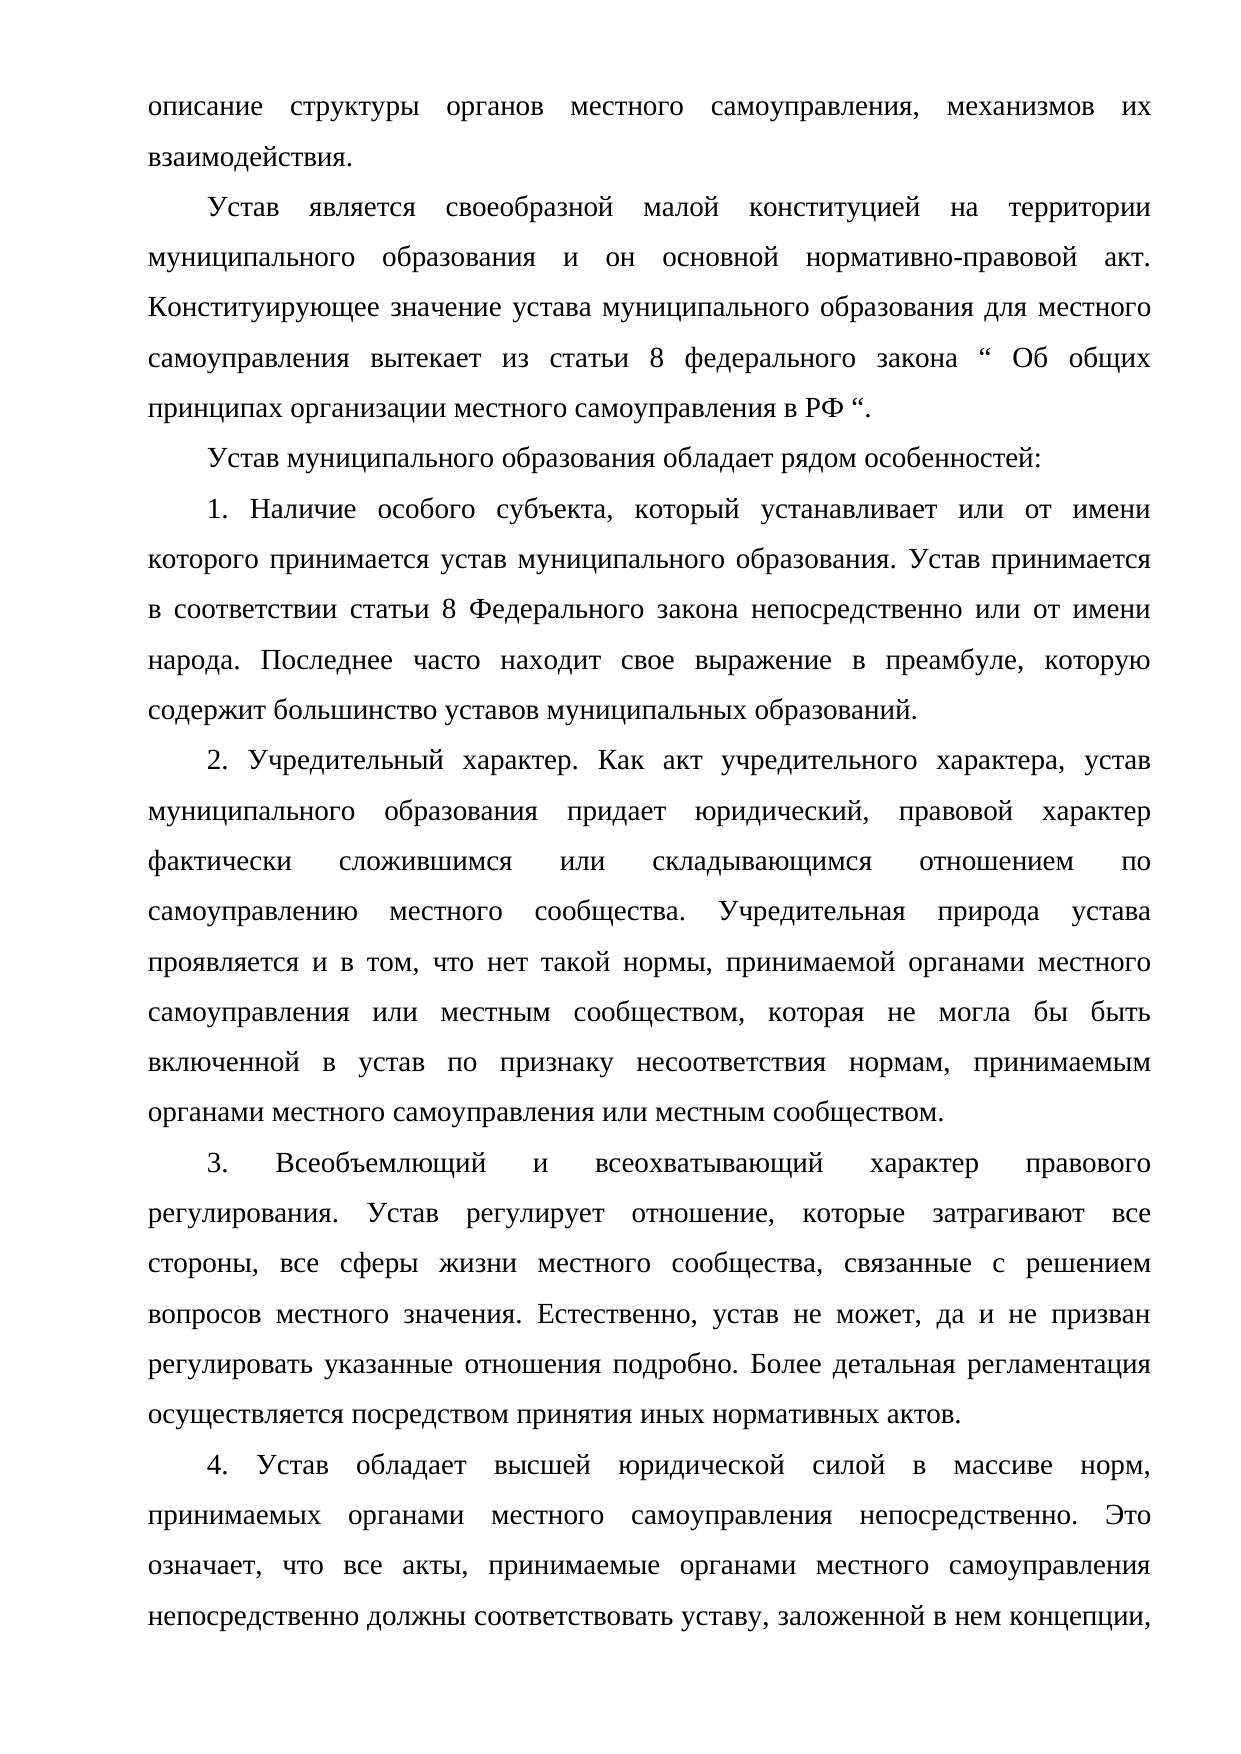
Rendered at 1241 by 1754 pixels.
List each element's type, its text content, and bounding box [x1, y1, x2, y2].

text Устав является своеобразной малой конституцией на территории муниципального образования и он основной нормативно-правовой акт. Конституирующее значение устава муниципального образования для местного самоуправления вытекает из статьи 8 федерального закона “ Об общих принципах организации местного самоуправления в РФ “. [148, 189, 1152, 424]
text 2. Учредительный характер. Как акт учредительного характера, устав муниципального образования придает юридический, правовой характер фактически сложившимся или складывающимся отношением по самоуправлению местного сообщества. Учредительная природа устава проявляется и в том, что нет такой нормы, принимаемой органами местного самоуправления или местным сообществом, которая не могла бы быть включенной в устав по признаку несоответствия нормам, принимаемым органами местного самоуправления или местным сообществом. [148, 743, 1152, 1128]
text Устав муниципального образования обладает рядом особенностей: [148, 441, 1152, 474]
text 3. Всеобъемлющий и всеохватывающий характер правового регулирования. Устав регулирует отношение, которые затрагивают все стороны, все сферы жизни местного сообщества, связанные с решением вопросов местного значения. Естественно, устав не может, да и не призван регулировать указанные отношения подробно. Более детальная регламентация осуществляется посредством принятия иных нормативных актов. [148, 1145, 1152, 1430]
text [148, 1447, 1152, 1631]
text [148, 88, 1152, 172]
text 1. Наличие особого субъекта, который устанавливает или от имени которого принимается устав муниципального образования. Устав принимается в соответствии статьи 8 Федерального закона непосредственно или от имени народа. Последнее часто находит свое выражение в преамбуле, которую содержит большинство уставов муниципальных образований. [148, 491, 1152, 726]
